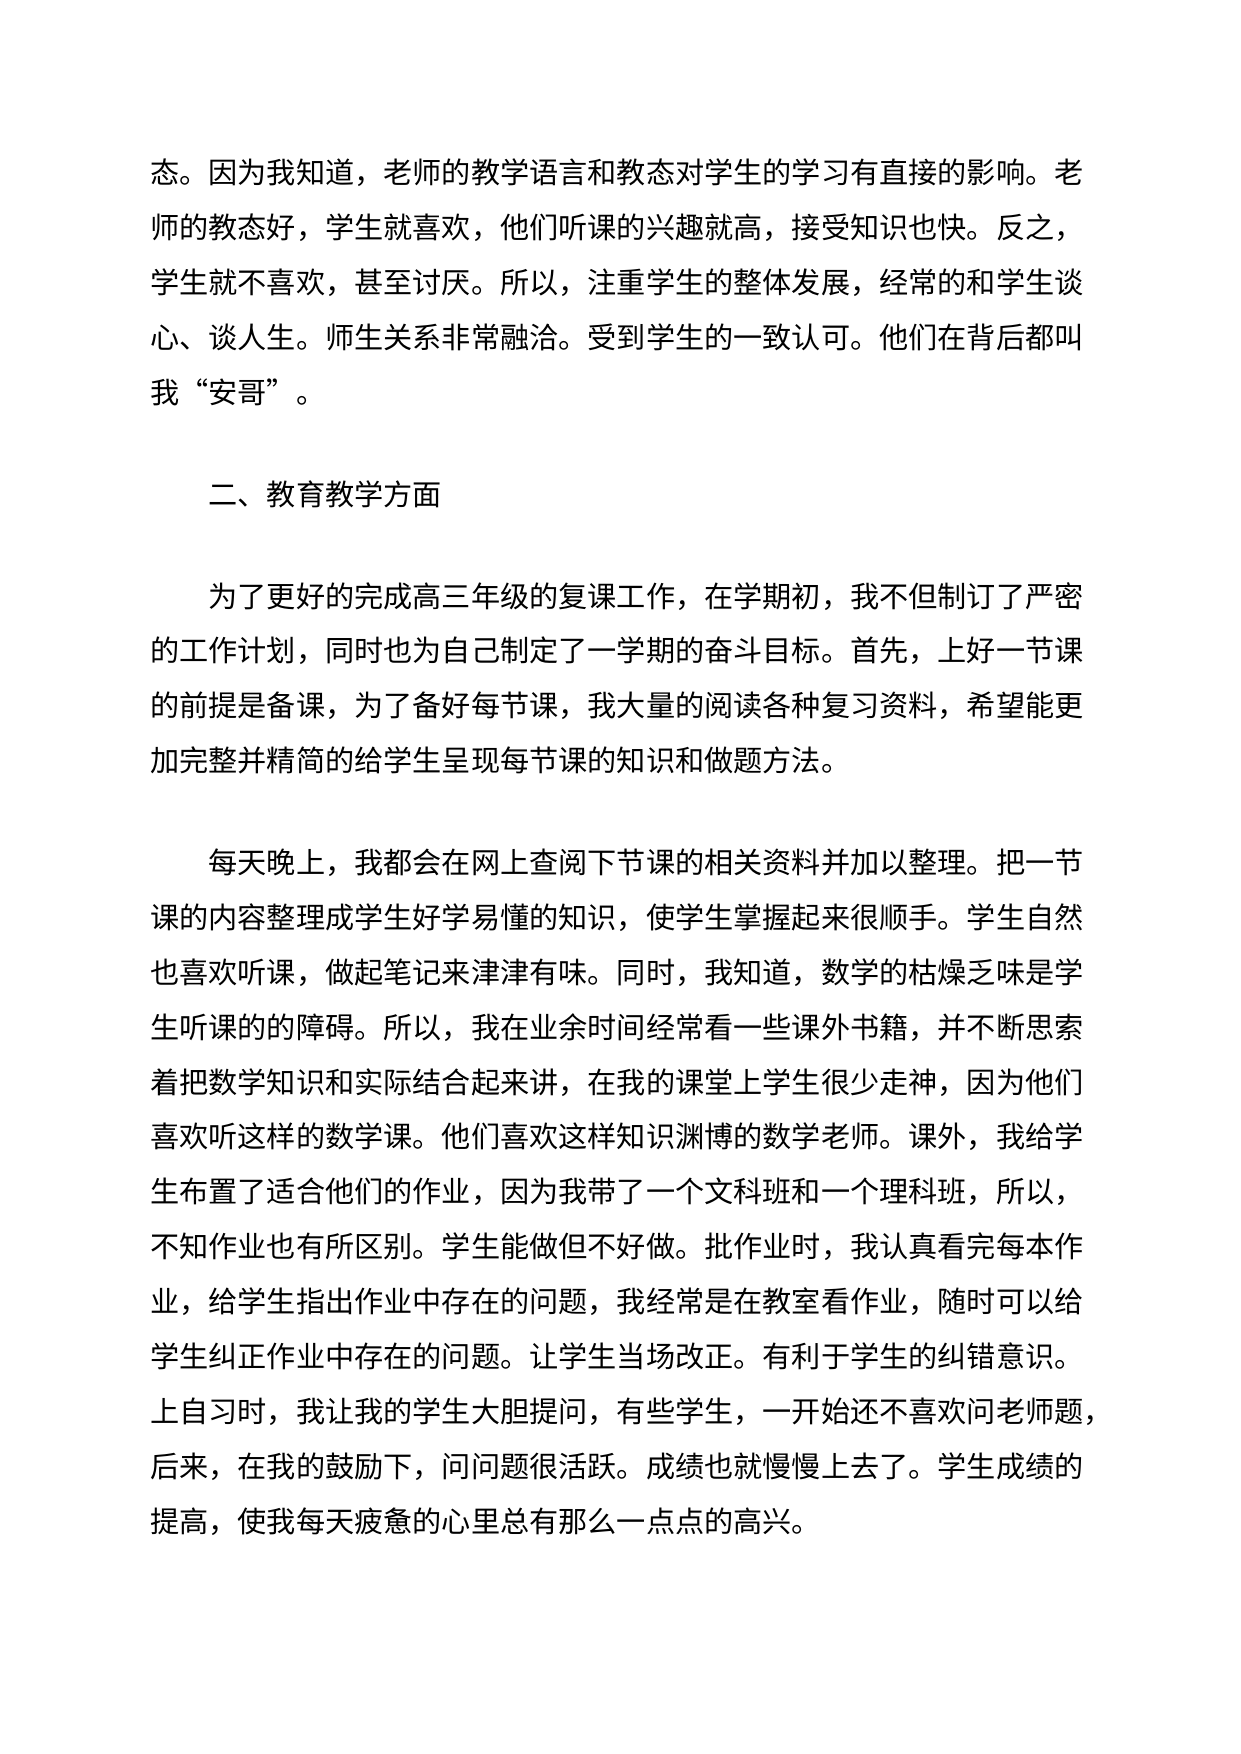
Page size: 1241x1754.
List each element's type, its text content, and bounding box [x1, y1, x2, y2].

text 二、教育教学方面 [150, 471, 1090, 514]
text 为了更好的完成高三年级的复课工作，在学期初，我不但制订了严密的工作计划，同时也为自己制定了一学期的奋斗目标。首先，上好一节课的前提是备课，为了备好每节课，我大量的阅读各种复习资料，希望能更加完整并精简的给学生呈现每节课的知识和做题方法。 [150, 573, 1090, 780]
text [150, 150, 1090, 412]
text 每天晚上，我都会在网上查阅下节课的相关资料并加以整理。把一节课的内容整理成学生好学易懂的知识，使学生掌握起来很顺手。学生自然也喜欢听课，做起笔记来津津有味。同时，我知道，数学的枯燥乏味是学生听课的的障碍。所以，我在业余时间经常看一些课外书籍，并不断思索着把数学知识和实际结合起来讲，在我的课堂上学生很少走神，因为他们喜欢听这样的数学课。他们喜欢这样知识渊博的数学老师。课外，我给学生布置了适合他们的作业，因为我带了一个文科班和一个理科班，所以，不知作业也有所区别。学生能做但不好做。批作业时，我认真看完每本作业，给学生指出作业中存在的问题，我经常是在教室看作业，随时可以给学生纠正作业中存在的问题。让学生当场改正。有利于学生的纠错意识。上自习时，我让我的学生大胆提问，有些学生，一开始还不喜欢问老师题，后来，在我的鼓励下，问问题很活跃。成绩也就慢慢上去了。学生成绩的提高，使我每天疲惫的心里总有那么一点点的高兴。 [150, 839, 1090, 1541]
